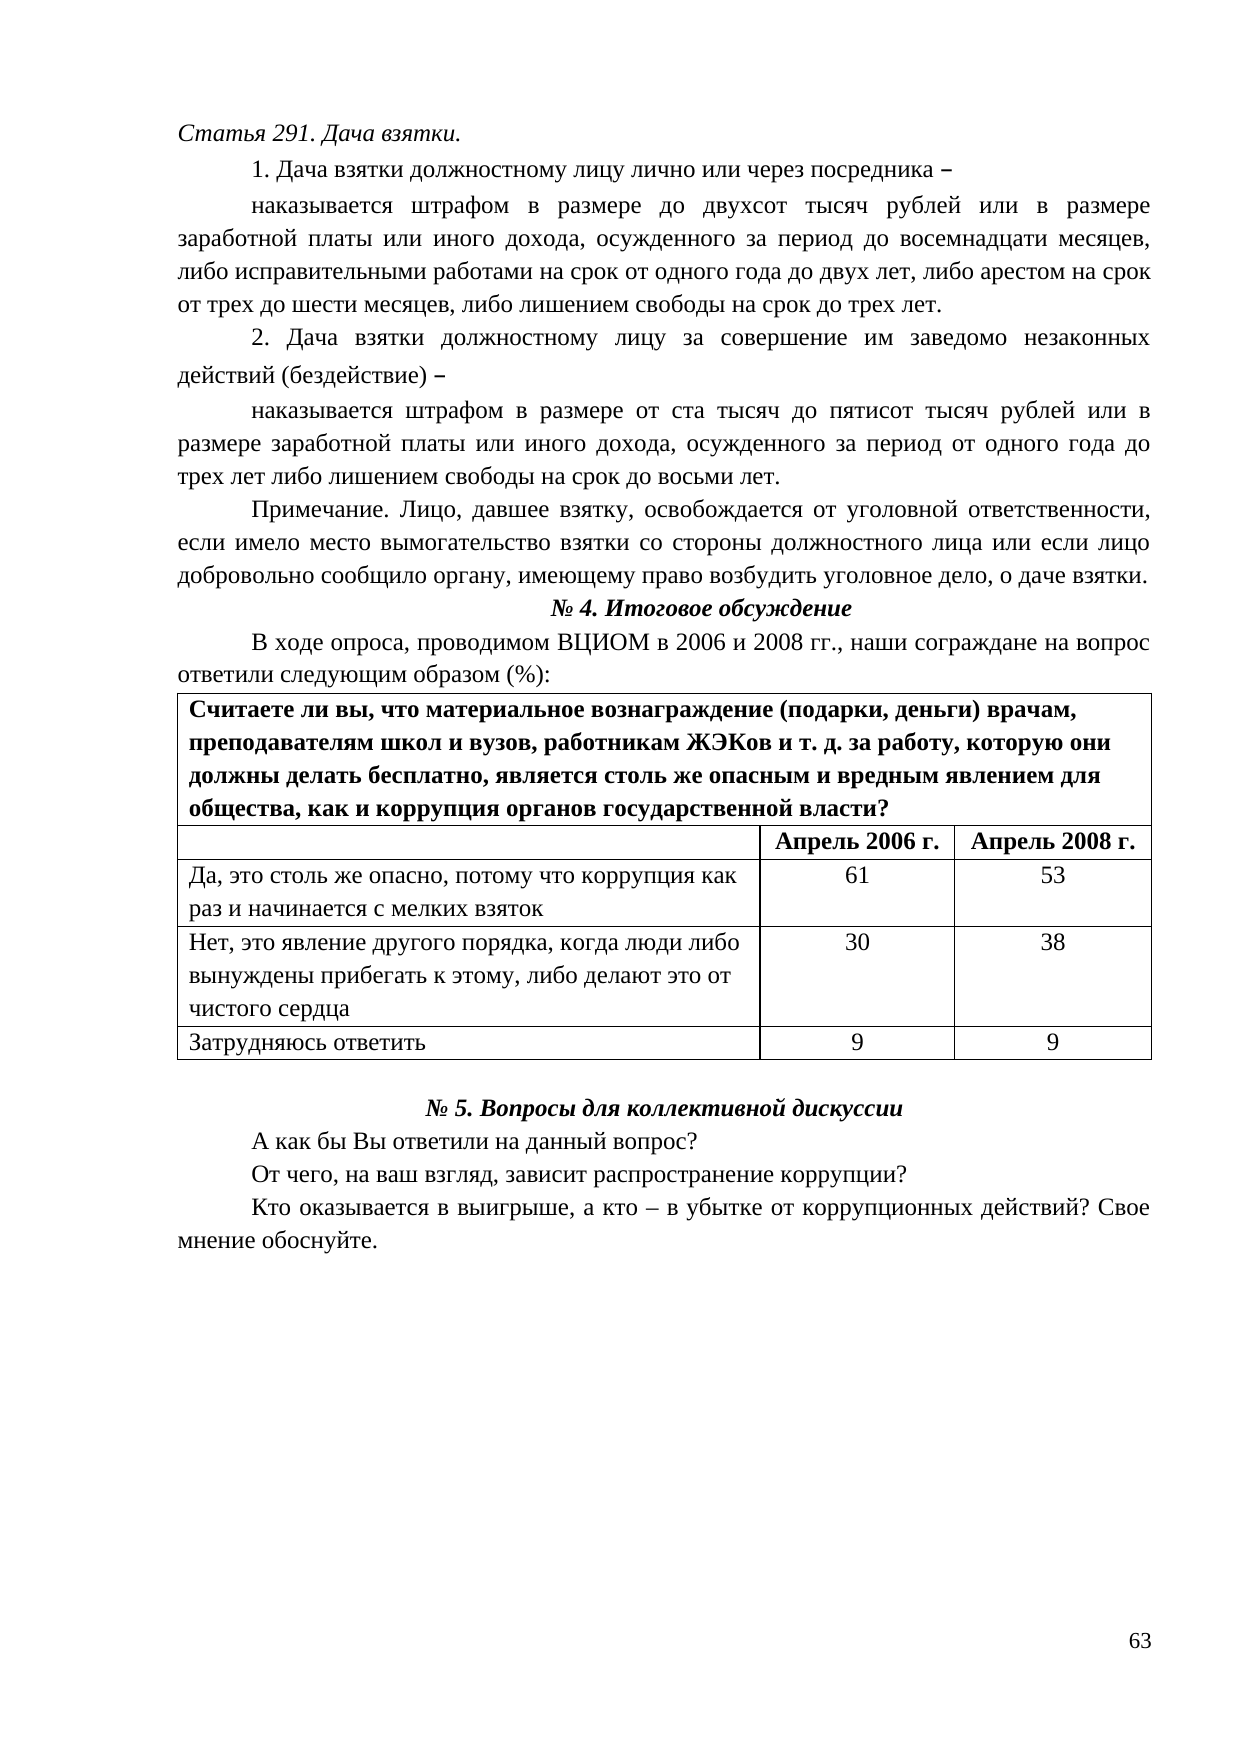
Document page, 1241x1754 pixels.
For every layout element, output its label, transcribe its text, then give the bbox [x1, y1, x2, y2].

text наказывается штрафом в размере от ста тысяч до пятисот тысяч рублей или в размере заработной платы или иного дохода, осужденного за период от одного года до трех лет либо лишением свободы на срок до восьми лет. [177, 395, 1152, 490]
table_cell 61 [761, 860, 954, 926]
text № 4. Итоговое обсуждение [177, 593, 1152, 622]
table_cell Нет, это явление другого порядка, когда люди либо вынуждены прибегать к этому, либо делают это от чистого сердца [178, 927, 759, 1026]
table_cell 53 [955, 860, 1151, 926]
table_cell 9 [761, 1027, 954, 1059]
text В ходе опроса, проводимом ВЦИОМ в 2006 и 2008 гг., наши сограждане на вопрос ответили следующим образом (%): [177, 627, 1152, 688]
text № 5. Вопросы для коллективной дискуссии [177, 1093, 1152, 1122]
table_cell [178, 826, 759, 859]
text 2. Дача взятки должностному лицу за совершение им заведомо незаконных действий (бездействие) – [177, 322, 1152, 390]
table_cell Апрель 2006 г. [761, 826, 954, 859]
text Кто оказывается в выигрыше, а кто – в убытке от коррупционных действий? Свое мнение обоснуйте. [177, 1192, 1152, 1254]
text Примечание. Лицо, давшее взятку, освобождается от уголовной ответственности, если имело место вымогательство взятки со стороны должностного лица или если лицо добровольно сообщило органу, имеющему право возбудить уголовное дело, о даче взятки. [177, 494, 1152, 589]
table_cell 9 [955, 1027, 1151, 1059]
text А как бы Вы ответили на данный вопрос? [177, 1126, 1152, 1155]
text От чего, на ваш взгляд, зависит распространение коррупции? [177, 1159, 1152, 1188]
text наказывается штрафом в размере до двухсот тысяч рублей или в размере заработной платы или иного дохода, осужденного за период до восемнадцати месяцев, либо исправительными работами на срок от одного года до двух лет, либо арестом на срок от трех до шести месяцев, либо лишением свободы на срок до трех лет. [177, 190, 1152, 318]
table_cell Да, это столь же опасно, потому что коррупция как раз и начинается с мелких взяток [178, 860, 759, 926]
text 1. Дача взятки должностному лицу лично или через посредника – [177, 151, 1152, 185]
table_cell 38 [955, 927, 1151, 1026]
text Статья 291. Дача взятки. [177, 118, 1152, 147]
table_cell Затрудняюсь ответить [178, 1027, 759, 1059]
table_cell Апрель 2008 г. [955, 826, 1151, 859]
table_cell 30 [761, 927, 954, 1026]
table_header Считаете ли вы, что материальное вознаграждение (подарки, деньги) врачам, преподавателям школ и вузов, работникам ЖЭКов и т. д. за работу, которую они должны делать бесплатно, является столь же опасным и вредным явлением для общества, как и коррупция органов государственной власти? [178, 694, 1151, 825]
